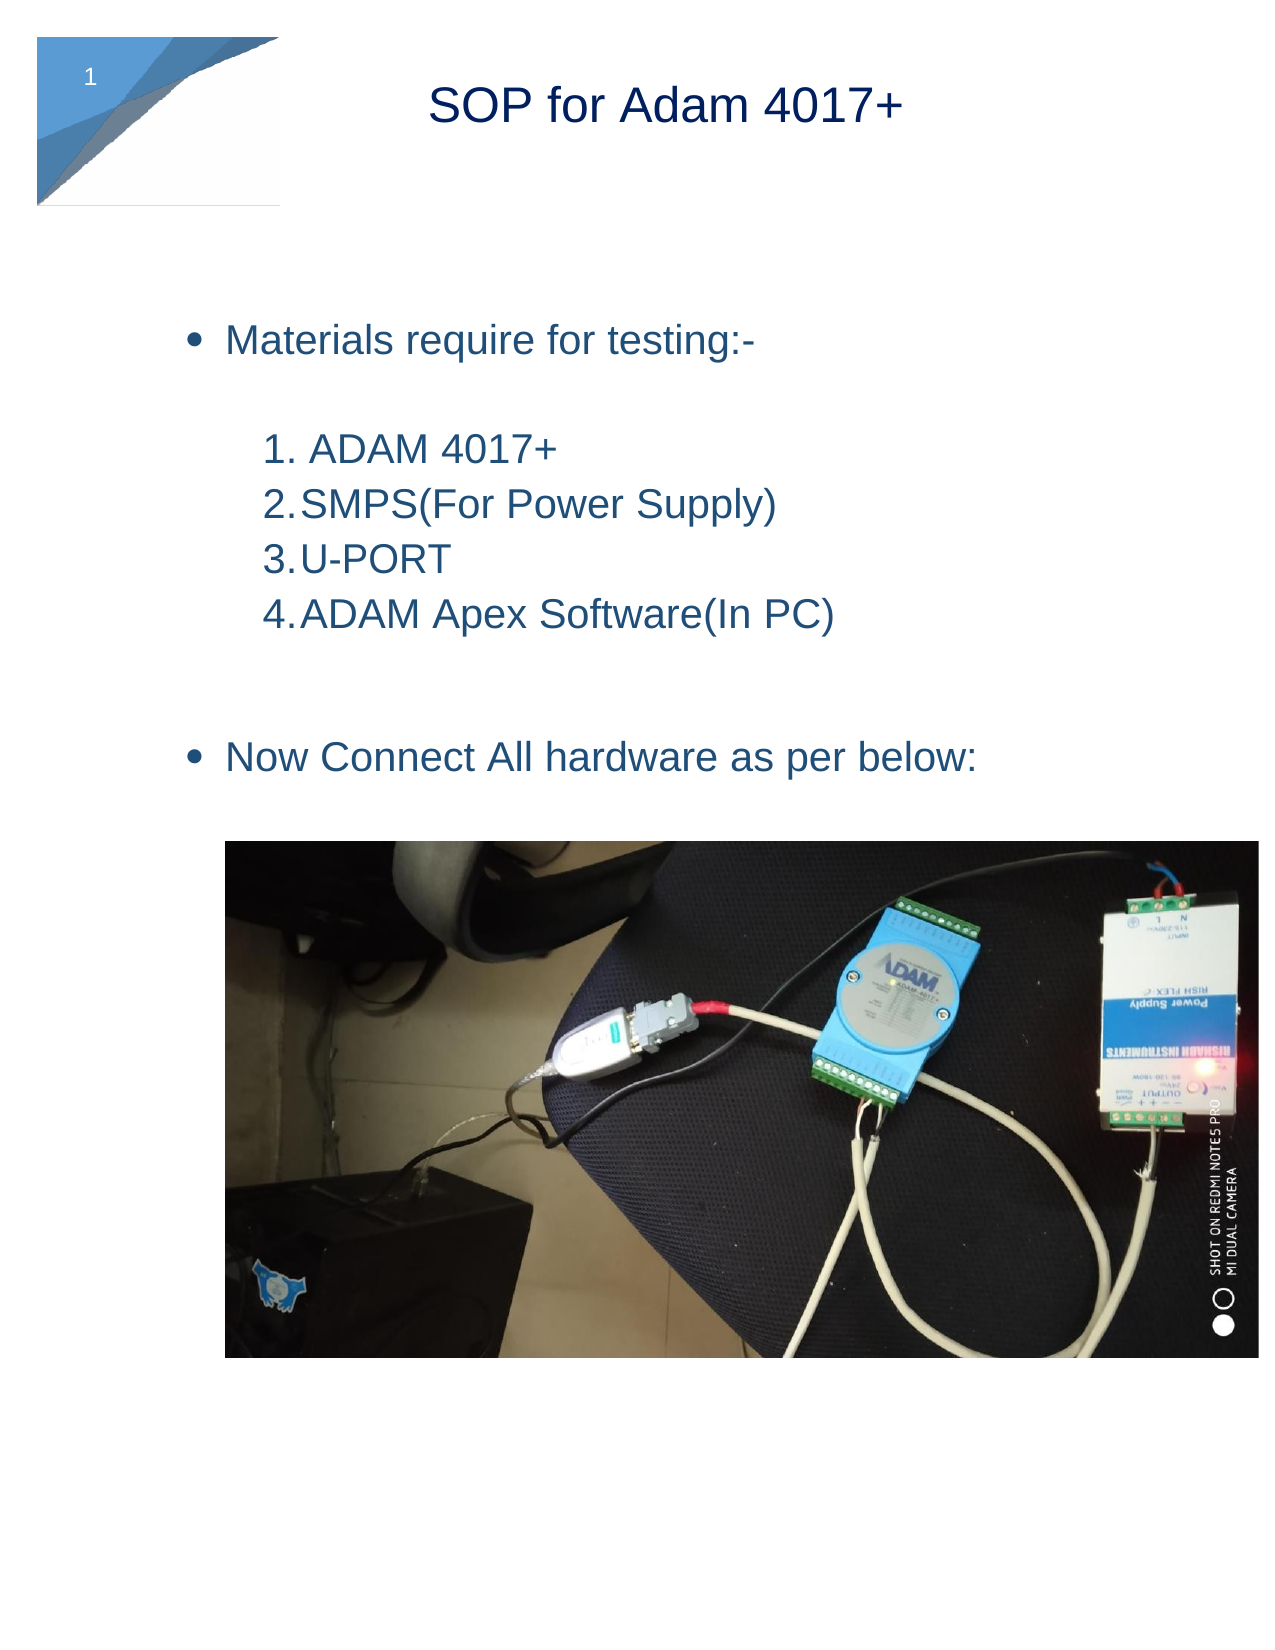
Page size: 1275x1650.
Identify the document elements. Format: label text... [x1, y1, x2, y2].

list U-PORT [262, 534, 1271, 582]
list ADAM Apex Software(In PC) [262, 589, 1271, 637]
picture [225, 841, 1259, 1358]
picture [37, 37, 280, 206]
list SMPS(For Power Supply) [262, 480, 1271, 528]
list Materials require for testing:- [187, 315, 1271, 363]
subtitle SOP for Adam 4017+ [428, 76, 1271, 133]
list Now Connect All hardware as per below: [187, 732, 1271, 780]
text 1. ADAM 4017+ [262, 425, 1271, 473]
